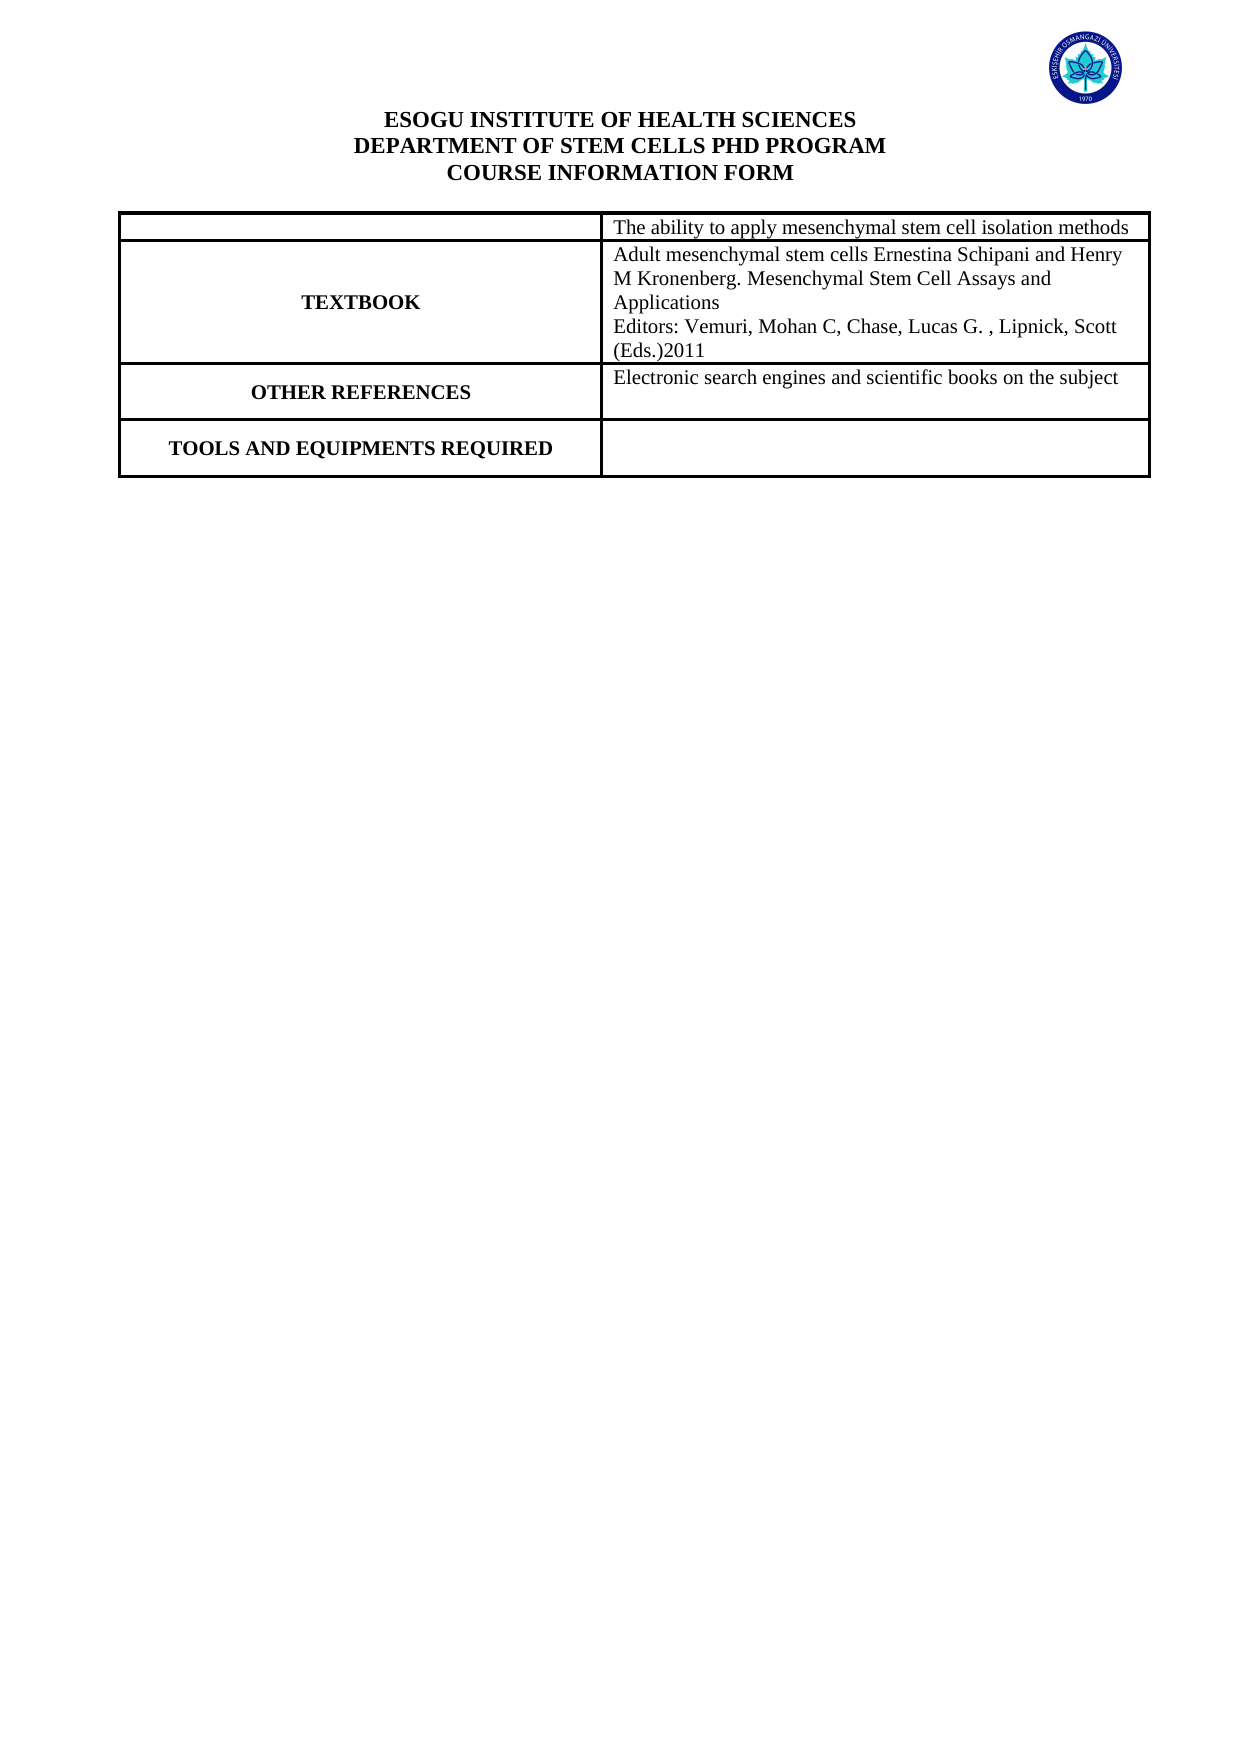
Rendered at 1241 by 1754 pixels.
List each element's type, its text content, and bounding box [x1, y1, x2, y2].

table_cell [603, 421, 1148, 474]
table_cell OTHER REFERENCES [121, 365, 600, 418]
table_cell Adult mesenchymal stem cells Ernestina Schipani and Henry M Kronenberg. Mesenchymal Stem Cell Assays and Applications Editors: Vemuri, Mohan C, Chase, Lucas G. , Lipnick, Scott (Eds.)2011 [603, 242, 1148, 362]
table_cell TEXTBOOK [121, 242, 600, 362]
table_cell Electronic search engines and scientific books on the subject [603, 365, 1148, 418]
table_cell TOOLS AND EQUIPMENTS REQUIRED [121, 421, 600, 474]
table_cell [121, 215, 600, 239]
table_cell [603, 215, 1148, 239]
picture [1048, 29, 1123, 106]
